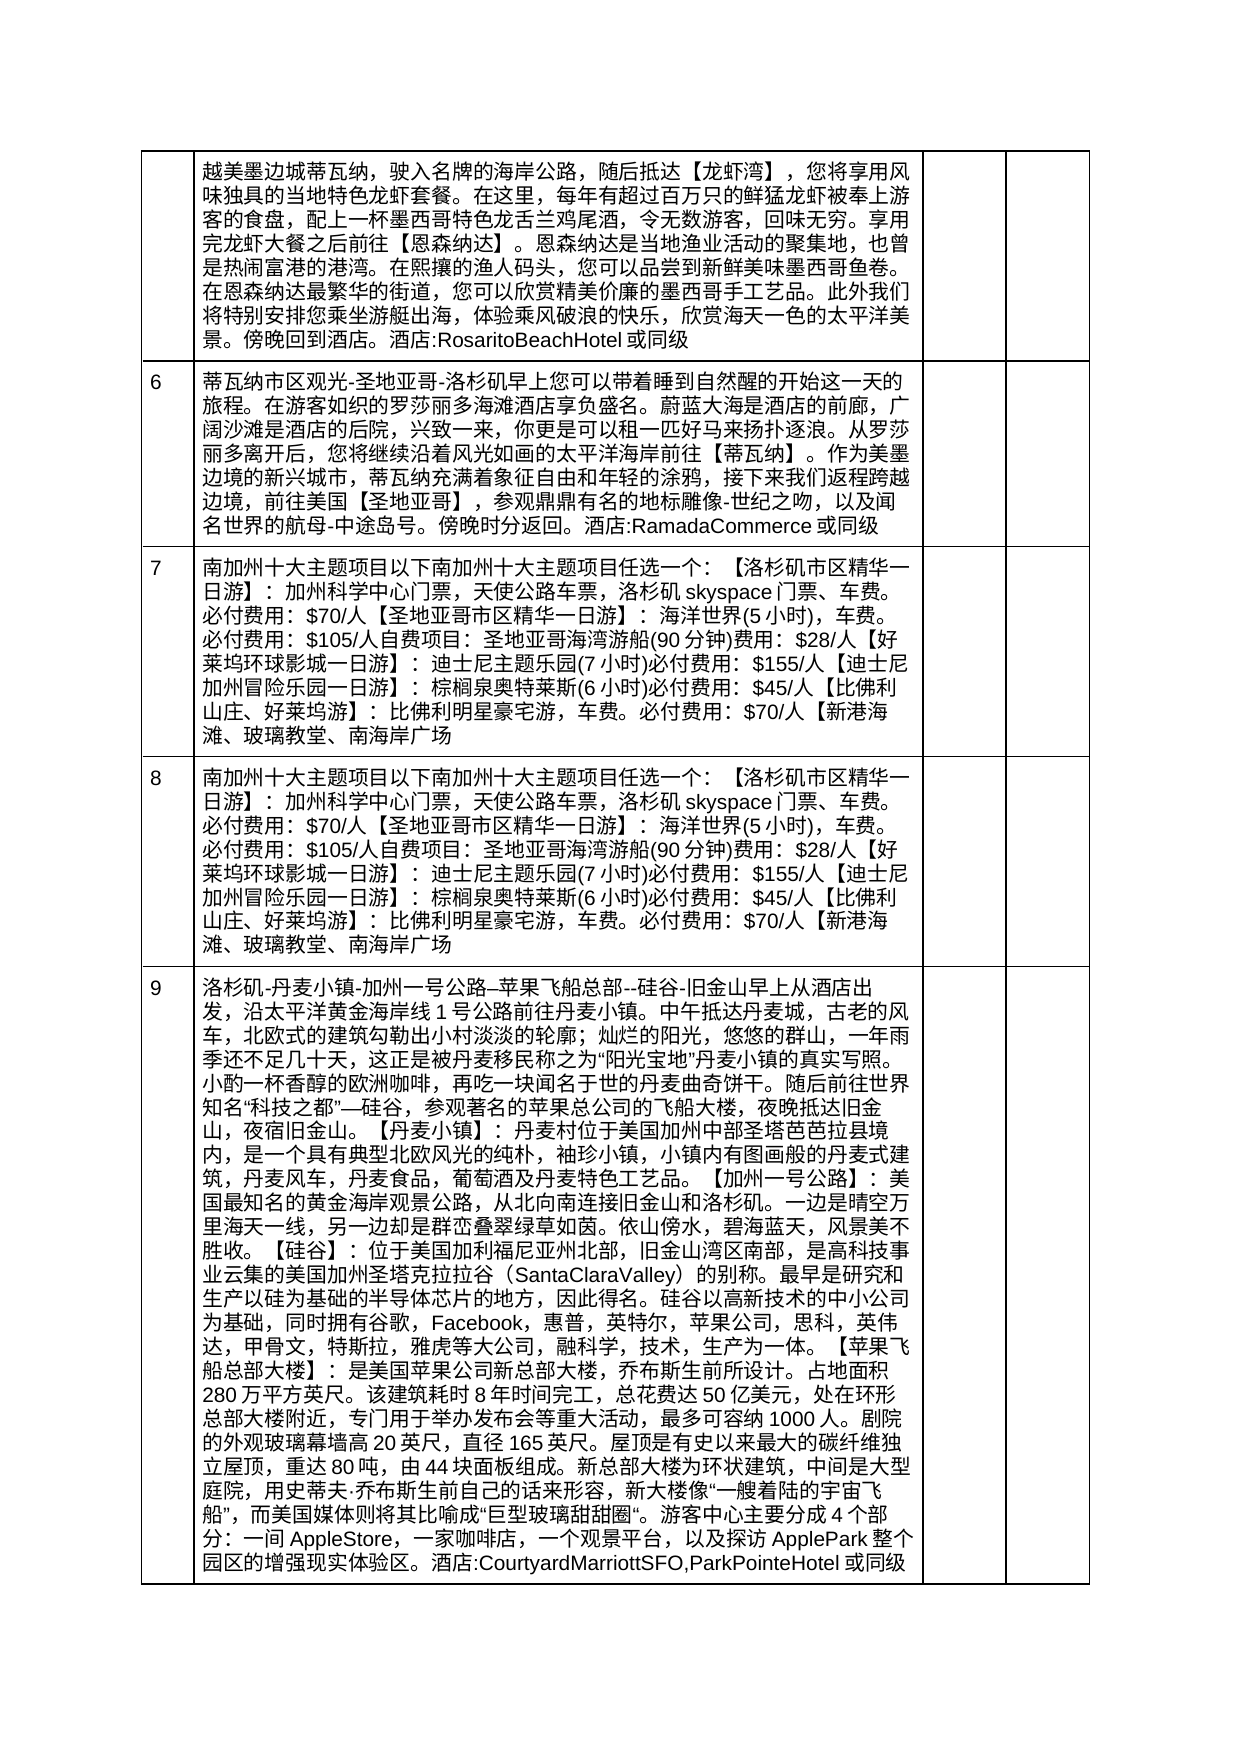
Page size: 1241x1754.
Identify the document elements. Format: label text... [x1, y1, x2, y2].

table_cell [1007, 547, 1089, 756]
table_cell [1007, 757, 1089, 966]
table_cell 南加州十大主题项目以下南加州十大主题项目任选一个：【洛杉矶市区精华一日游】：加州科学中心门票，天使公路车票，洛杉矶skyspace门票、车费。必付费用：$70/人【圣地亚哥市区精华一日游】：海洋世界(5小时)，车费。必付费用：$105/人自费项目：圣地亚哥海湾游船(90分钟)费用：$28/人【好莱坞环球影城一日游】：迪士尼主题乐园(7小时)必付费用：$155/人【迪士尼加州冒险乐园一日游】：棕榈泉奥特莱斯(6小时)必付费用：$45/人【比佛利山庄、好莱坞游】：比佛利明星豪宅游，车费。必付费用：$70/人【新港海滩、玻璃教堂、南海岸广场 [195, 547, 922, 756]
table_cell 7 [142, 547, 193, 756]
table_cell [924, 547, 1005, 756]
table_cell 5 [142, 152, 193, 360]
table_cell [924, 757, 1005, 966]
table_cell 8 [142, 757, 193, 966]
table_cell [924, 152, 1005, 360]
table_cell 6 [142, 361, 193, 546]
table_cell 洛杉矶-丹麦小镇-加州一号公路–苹果飞船总部--硅谷-旧金山早上从酒店出发，沿太平洋黄金海岸线1号公路前往丹麦小镇。中午抵达丹麦城，古老的风车，北欧式的建筑勾勒出小村淡淡的轮廓；灿烂的阳光，悠悠的群山，一年雨季还不足几十天，这正是被丹麦移民称之为“阳光宝地”丹麦小镇的真实写照。小酌一杯香醇的欧洲咖啡，再吃一块闻名于世的丹麦曲奇饼干。随后前往世界知名“科技之都”—硅谷，参观著名的苹果总公司的飞船大楼，夜晚抵达旧金山，夜宿旧金山。【丹麦小镇】：丹麦村位于美国加州中部圣塔芭芭拉县境内，是一个具有典型北欧风光的纯朴，袖珍小镇，小镇内有图画般的丹麦式建筑，丹麦风车，丹麦食品，葡萄酒及丹麦特色工艺品。【加州一号公路】：美国最知名的黄金海岸观景公路，从北向南连接旧金山和洛杉矶。一边是晴空万里海天一线，另一边却是群峦叠翠绿草如茵。依山傍水，碧海蓝天，风景美不胜收。【硅谷】：位于美国加利福尼亚州北部，旧金山湾区南部，是高科技事业云集的美国加州圣塔克拉拉谷（SantaClaraValley）的别称。最早是研究和生产以硅为基础的半导体芯片的地方，因此得名。硅谷以高新技术的中小公司为基础，同时拥有谷歌，Facebook，惠普，英特尔，苹果公司，思科，英伟达，甲骨文，特斯拉，雅虎等大公司，融科学，技术，生产为一体。【苹果飞船总部大楼】：是美国苹果公司新总部大楼，乔布斯生前所设计。占地面积280万平方英尺。该建筑耗时8年时间完工，总花费达50亿美元，处在环形总部大楼附近，专门用于举办发布会等重大活动，最多可容纳1000人。剧院的外观玻璃幕墙高20英尺，直径165英尺。屋顶是有史以来最大的碳纤维独立屋顶，重达80吨，由44块面板组成。新总部大楼为环状建筑，中间是大型庭院，用史蒂夫·乔布斯生前自己的话来形容，新大楼像“一艘着陆的宇宙飞船”，而美国媒体则将其比喻成“巨型玻璃甜甜圈“。游客中心主要分成4个部分：一间AppleStore，一家咖啡店，一个观景平台，以及探访ApplePark整个园区的增强现实体验区。酒店:CourtyardMarriottSFO,ParkPointeHotel或同级 [195, 967, 922, 1583]
table_cell [1007, 967, 1089, 1583]
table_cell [195, 152, 922, 360]
table_cell [924, 362, 1005, 546]
table_cell 蒂瓦纳市区观光-圣地亚哥-洛杉矶早上您可以带着睡到自然醒的开始这一天的旅程。在游客如织的罗莎丽多海滩酒店享负盛名。蔚蓝大海是酒店的前廊，广阔沙滩是酒店的后院，兴致一来，你更是可以租一匹好马来扬扑逐浪。从罗莎丽多离开后，您将继续沿着风光如画的太平洋海岸前往【蒂瓦纳】。作为美墨边境的新兴城市，蒂瓦纳充满着象征自由和年轻的涂鸦，接下来我们返程跨越边境，前往美国【圣地亚哥】，参观鼎鼎有名的地标雕像-世纪之吻，以及闻名世界的航母-中途岛号。傍晚时分返回。酒店:RamadaCommerce或同级 [195, 362, 922, 546]
table_cell [1007, 152, 1089, 360]
table_cell 9 [142, 967, 193, 1583]
table_cell [924, 967, 1005, 1583]
table_cell 南加州十大主题项目以下南加州十大主题项目任选一个：【洛杉矶市区精华一日游】：加州科学中心门票，天使公路车票，洛杉矶skyspace门票、车费。必付费用：$70/人【圣地亚哥市区精华一日游】：海洋世界(5小时)，车费。必付费用：$105/人自费项目：圣地亚哥海湾游船(90分钟)费用：$28/人【好莱坞环球影城一日游】：迪士尼主题乐园(7小时)必付费用：$155/人【迪士尼加州冒险乐园一日游】：棕榈泉奥特莱斯(6小时)必付费用：$45/人【比佛利山庄、好莱坞游】：比佛利明星豪宅游，车费。必付费用：$70/人【新港海滩、玻璃教堂、南海岸广场 [195, 757, 922, 966]
table_cell [1007, 362, 1089, 546]
